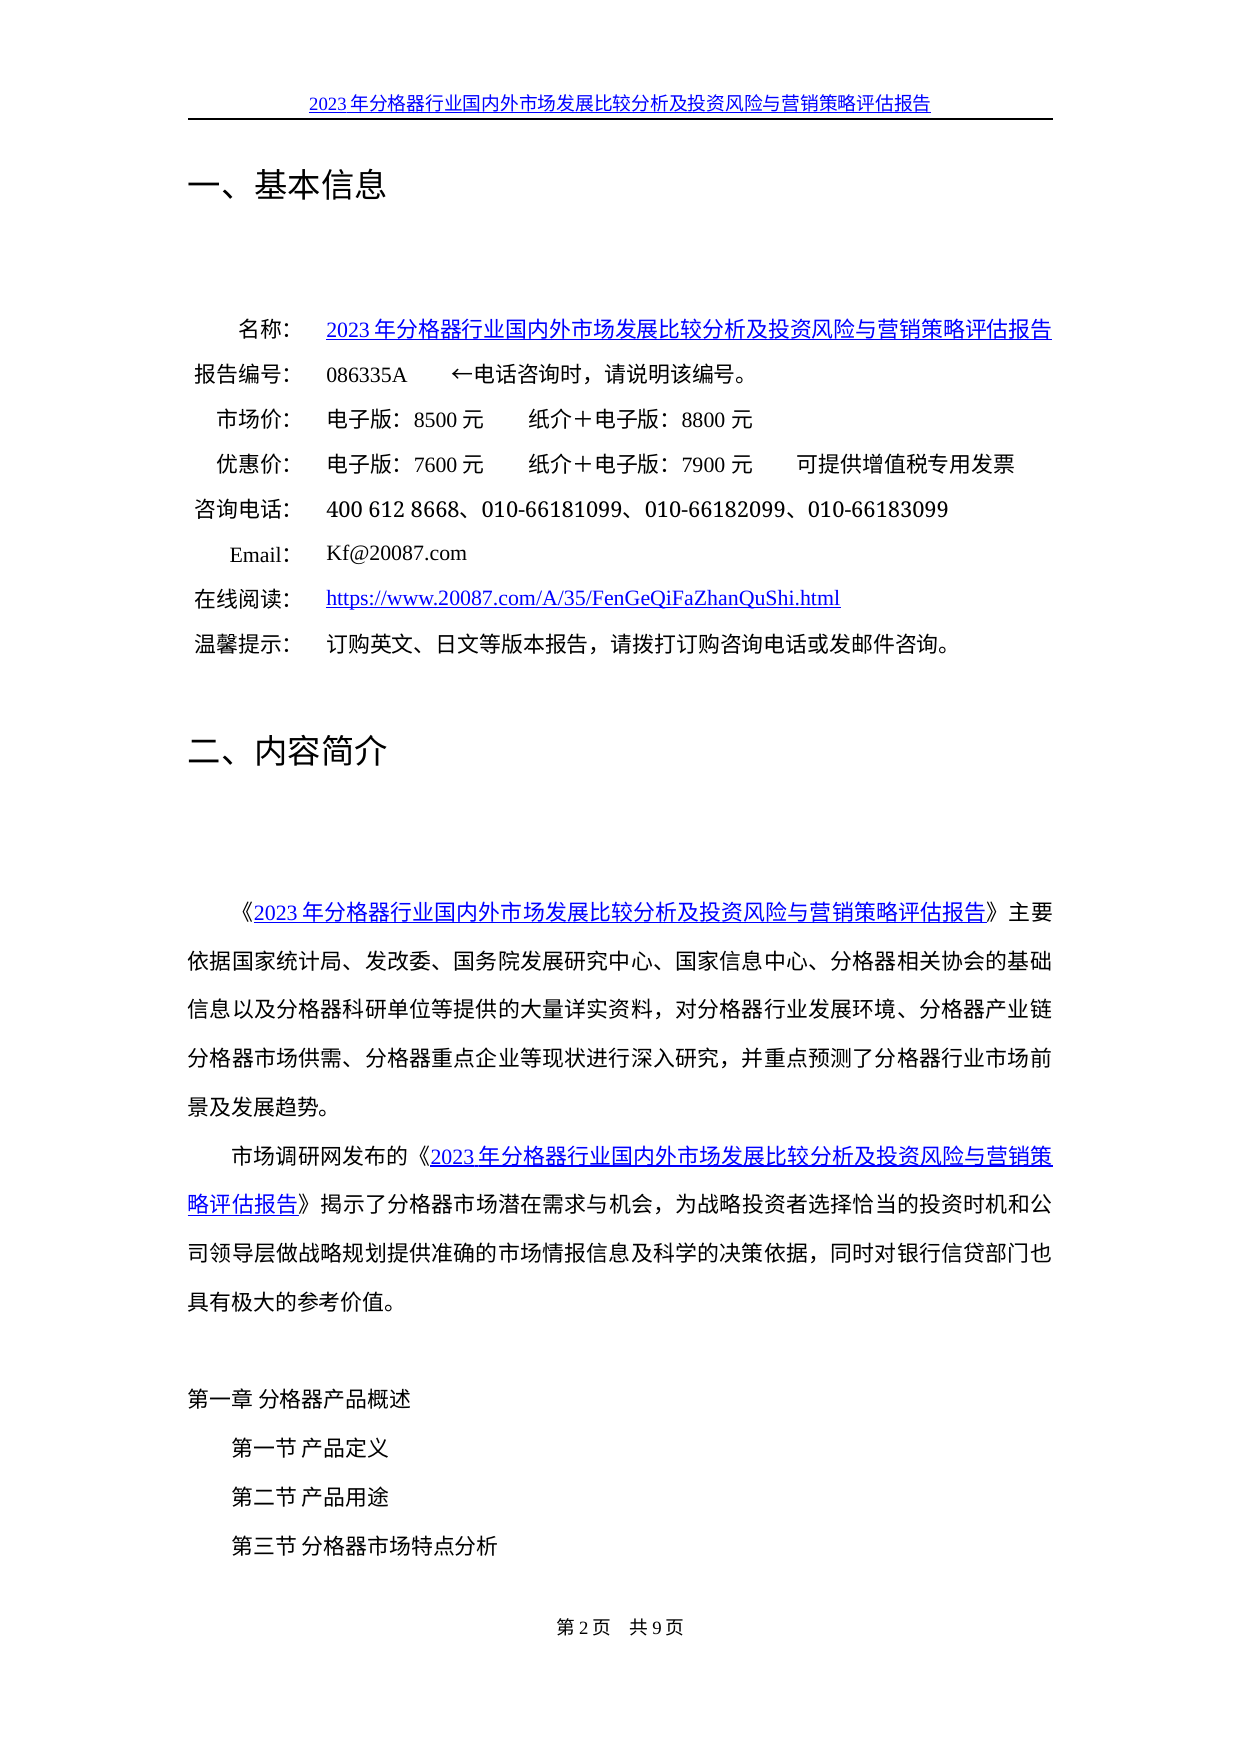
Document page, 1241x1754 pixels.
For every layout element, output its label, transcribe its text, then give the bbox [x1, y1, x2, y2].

table_cell 086335A ←电话咨询时，请说明该编号。 [315, 357, 1073, 402]
table_cell 温馨提示： [167, 627, 315, 672]
table_header 名称： [167, 312, 315, 357]
table_cell 电子版：7600 元 纸介＋电子版：7900 元 可提供增值税专用发票 [315, 447, 1073, 492]
table_cell 400 612 8668、010-66181099、010-66182099、010-66183099 [315, 492, 1073, 537]
table_cell 优惠价： [167, 447, 315, 492]
table_cell 订购英文、日文等版本报告，请拨打订购咨询电话或发邮件咨询。 [315, 627, 1073, 672]
table_cell 报告编号： [167, 357, 315, 402]
table_cell [315, 582, 1073, 627]
table_cell 在线阅读： [167, 582, 315, 627]
table_cell Kf@20087.com [315, 537, 1073, 582]
table_cell 市场价： [167, 402, 315, 447]
title 二、内容简介 [187, 717, 1053, 782]
table_header 2023年分格器行业国内外市场发展比较分析及投资风险与营销策略评估报告 [315, 312, 1073, 357]
table_cell Email： [167, 537, 315, 582]
title 一、基本信息 [187, 150, 1053, 215]
table_cell 电子版：8500 元 纸介＋电子版：8800 元 [315, 402, 1073, 447]
table_cell 咨询电话： [167, 492, 315, 537]
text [187, 894, 1053, 1561]
